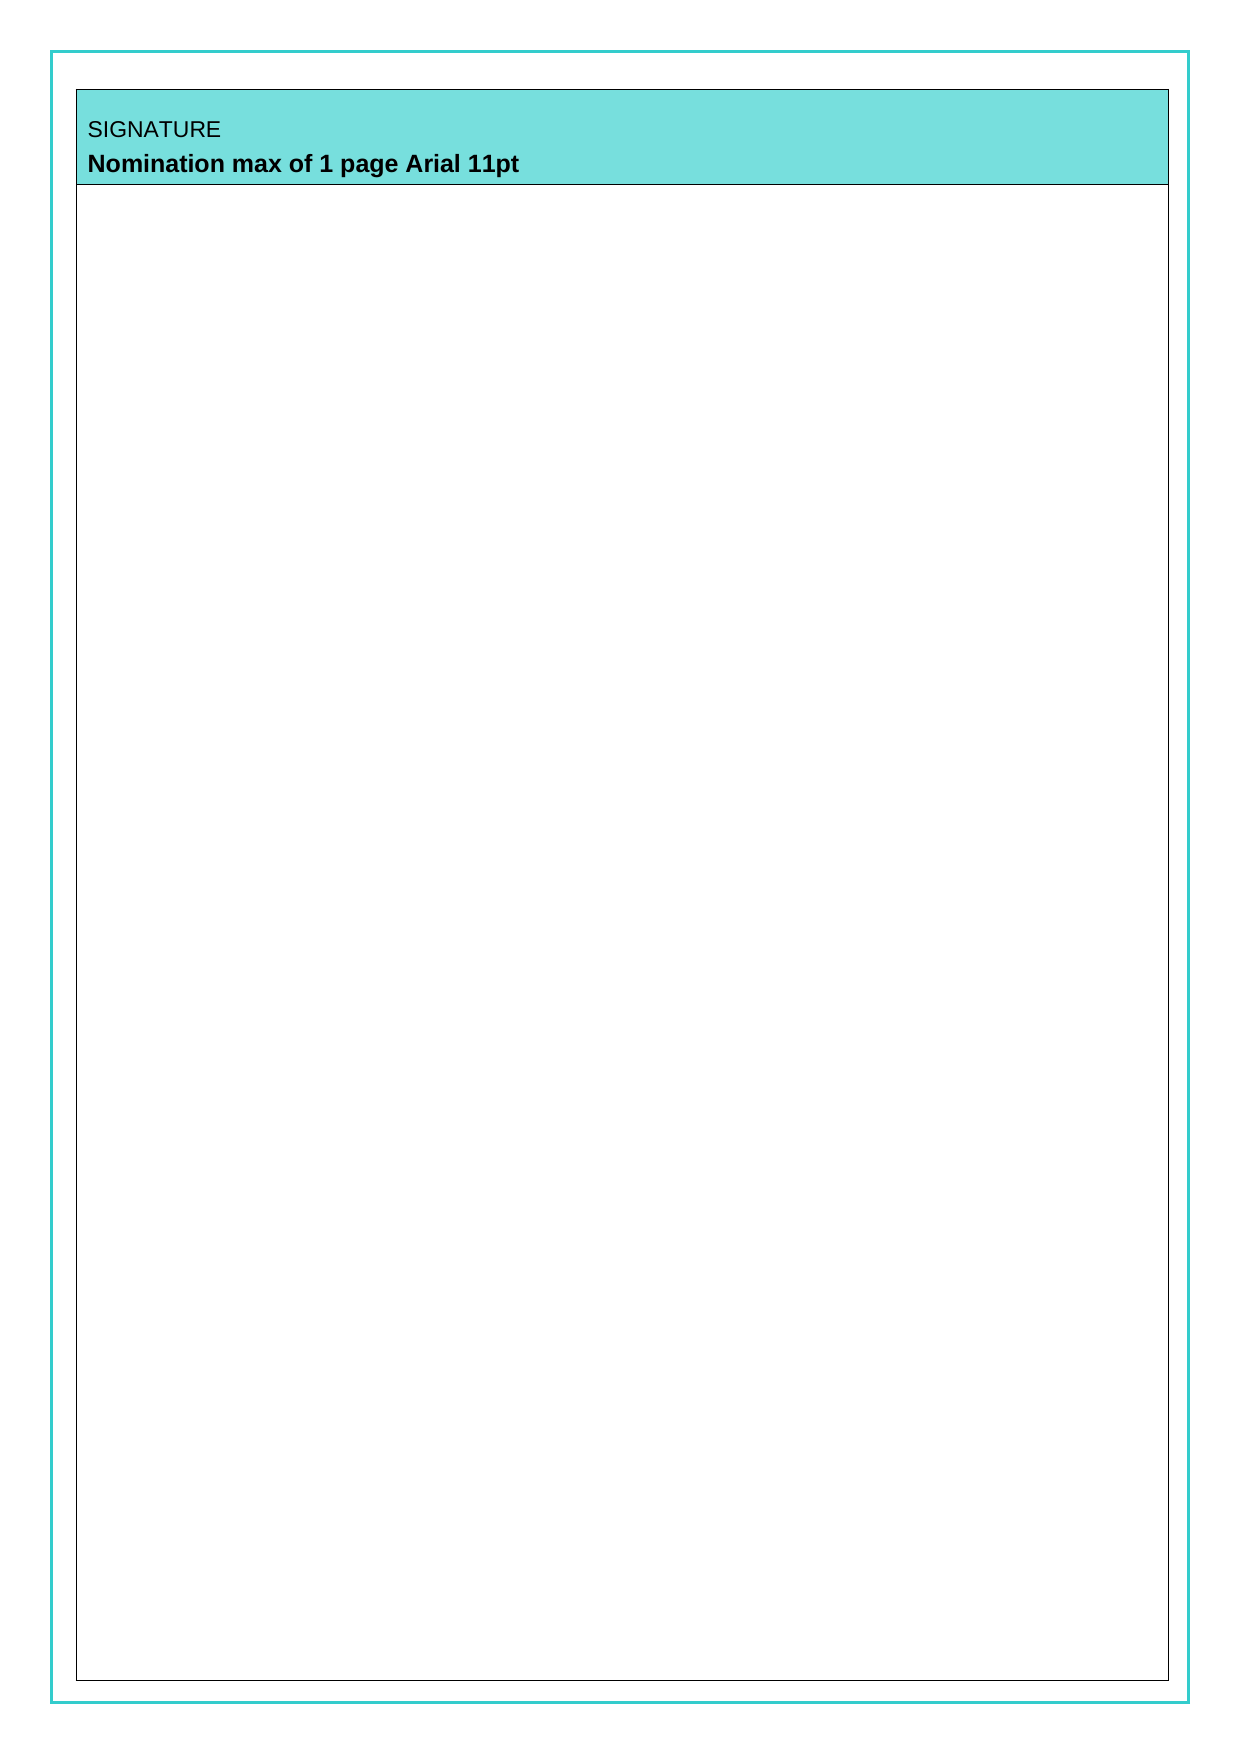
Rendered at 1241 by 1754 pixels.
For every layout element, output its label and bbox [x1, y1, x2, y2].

table_cell [77, 90, 1168, 184]
table_cell [77, 185, 1168, 1680]
